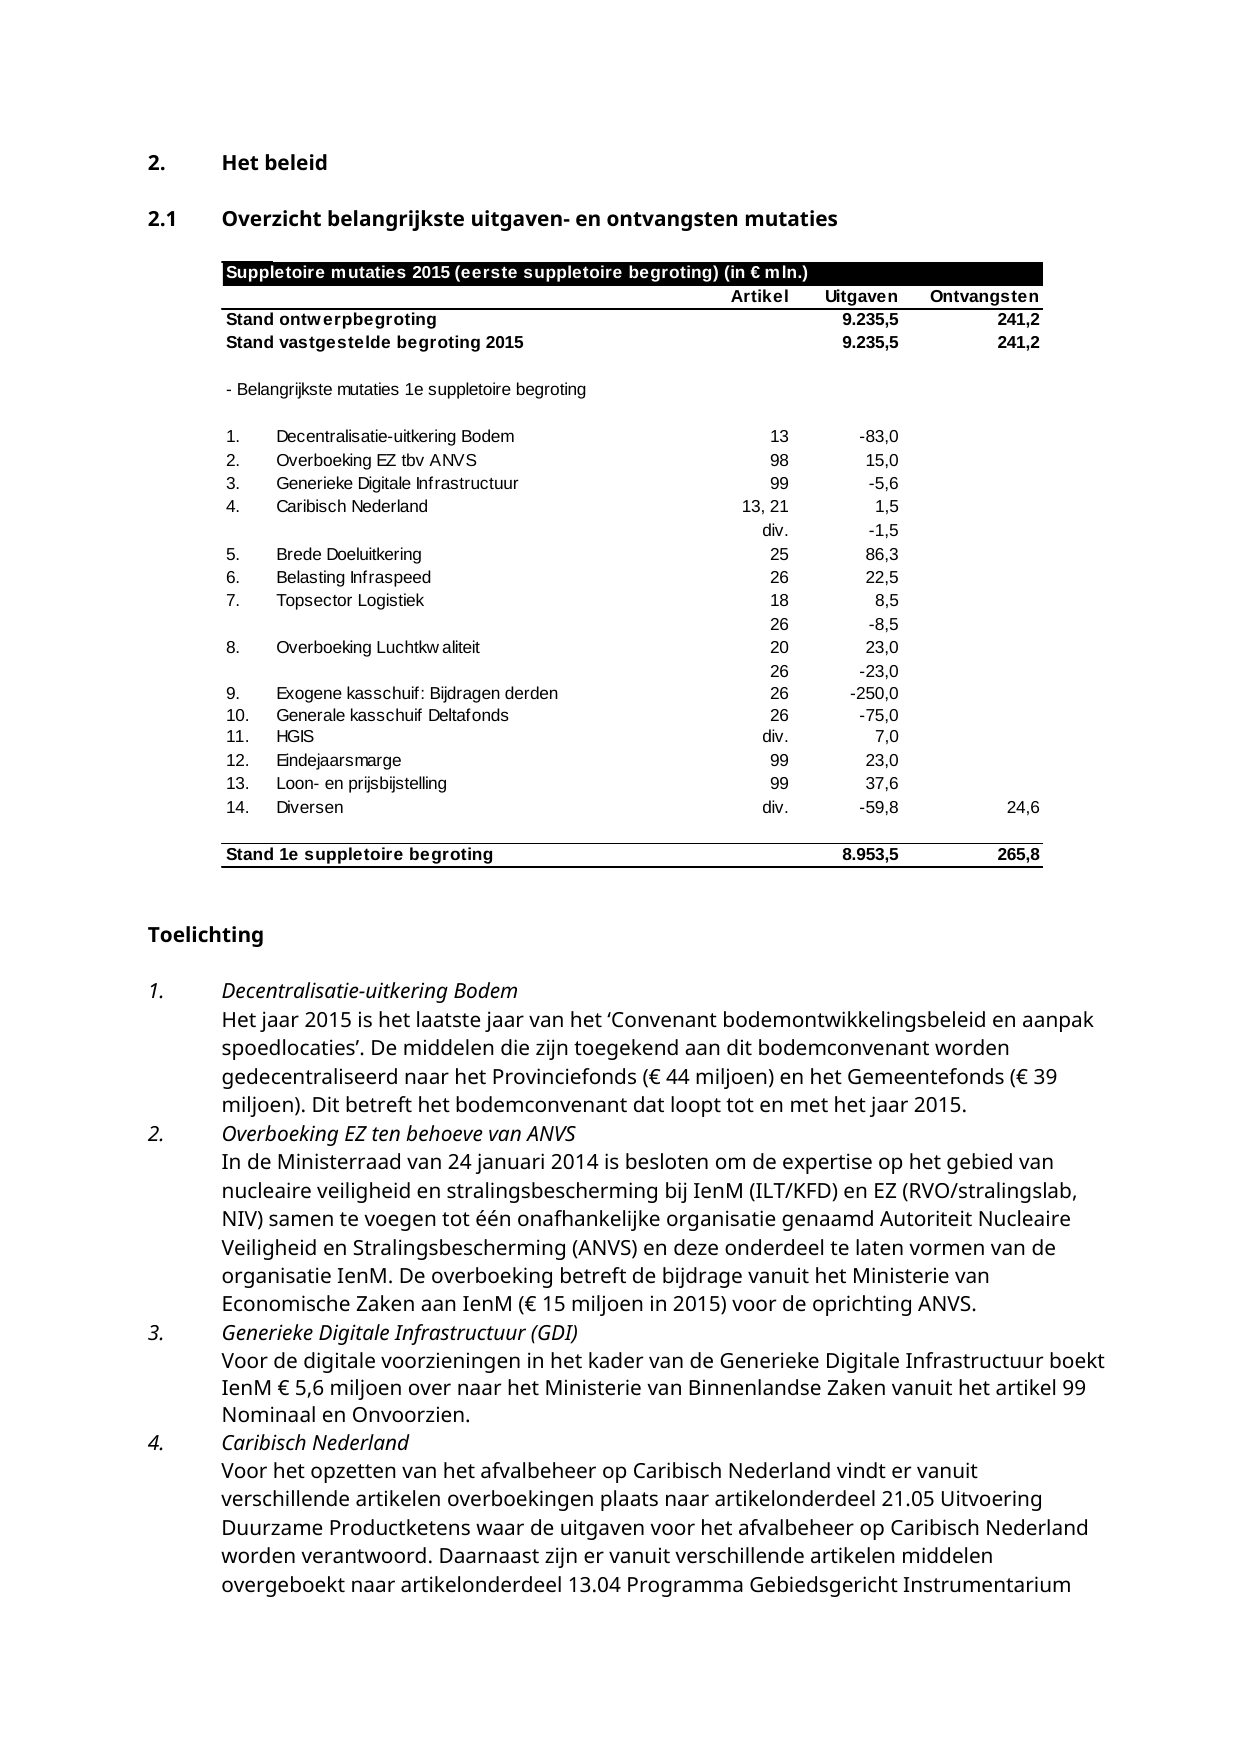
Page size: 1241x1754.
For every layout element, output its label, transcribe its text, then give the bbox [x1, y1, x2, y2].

text Toelichting [148, 920, 1152, 948]
text 2.1 Overzicht belangrijkste uitgaven- en ontvangsten mutaties [148, 204, 1107, 233]
text 3. Generieke Digitale Infrastructuur (GDI) [148, 1318, 1107, 1346]
text Het jaar 2015 is het laatste jaar van het ‘Convenant bodemontwikkelingsbeleid en aanpak spoedlocaties’. De middelen die zijn toegekend aan dit bodemconvenant worden gedecentraliseerd naar het Provinciefonds (€ 44 miljoen) en het Gemeentefonds (€ 39 miljoen). Dit betreft het bodemconvenant dat loopt tot en met het jaar 2015. [221, 1005, 1107, 1119]
text In de Ministerraad van 24 januari 2014 is besloten om de expertise op het gebied van nucleaire veiligheid en stralingsbescherming bij IenM (ILT/KFD) en EZ (RVO/stralingslab, NIV) samen te voegen tot één onafhankelijke organisatie genaamd Autoriteit Nucleaire Veiligheid en Stralingsbescherming (ANVS) en deze onderdeel te laten vormen van de organisatie IenM. De overboeking betreft de bijdrage vanuit het Ministerie van Economische Zaken aan IenM (€ 15 miljoen in 2015) voor de oprichting ANVS. [221, 1147, 1107, 1318]
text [148, 1428, 1107, 1598]
text 1. Decentralisatie-uitkering Bodem [148, 977, 1107, 1005]
text 2. Het beleid [148, 148, 1107, 176]
text 2. Overboeking EZ ten behoeve van ANVS [148, 1119, 1107, 1147]
text Voor de digitale voorzieningen in het kader van de Generieke Digitale Infrastructuur boekt IenM € 5,6 miljoen over naar het Ministerie van Binnenlandse Zaken vanuit het artikel 99 Nominaal en Onvoorzien. [221, 1346, 1107, 1428]
